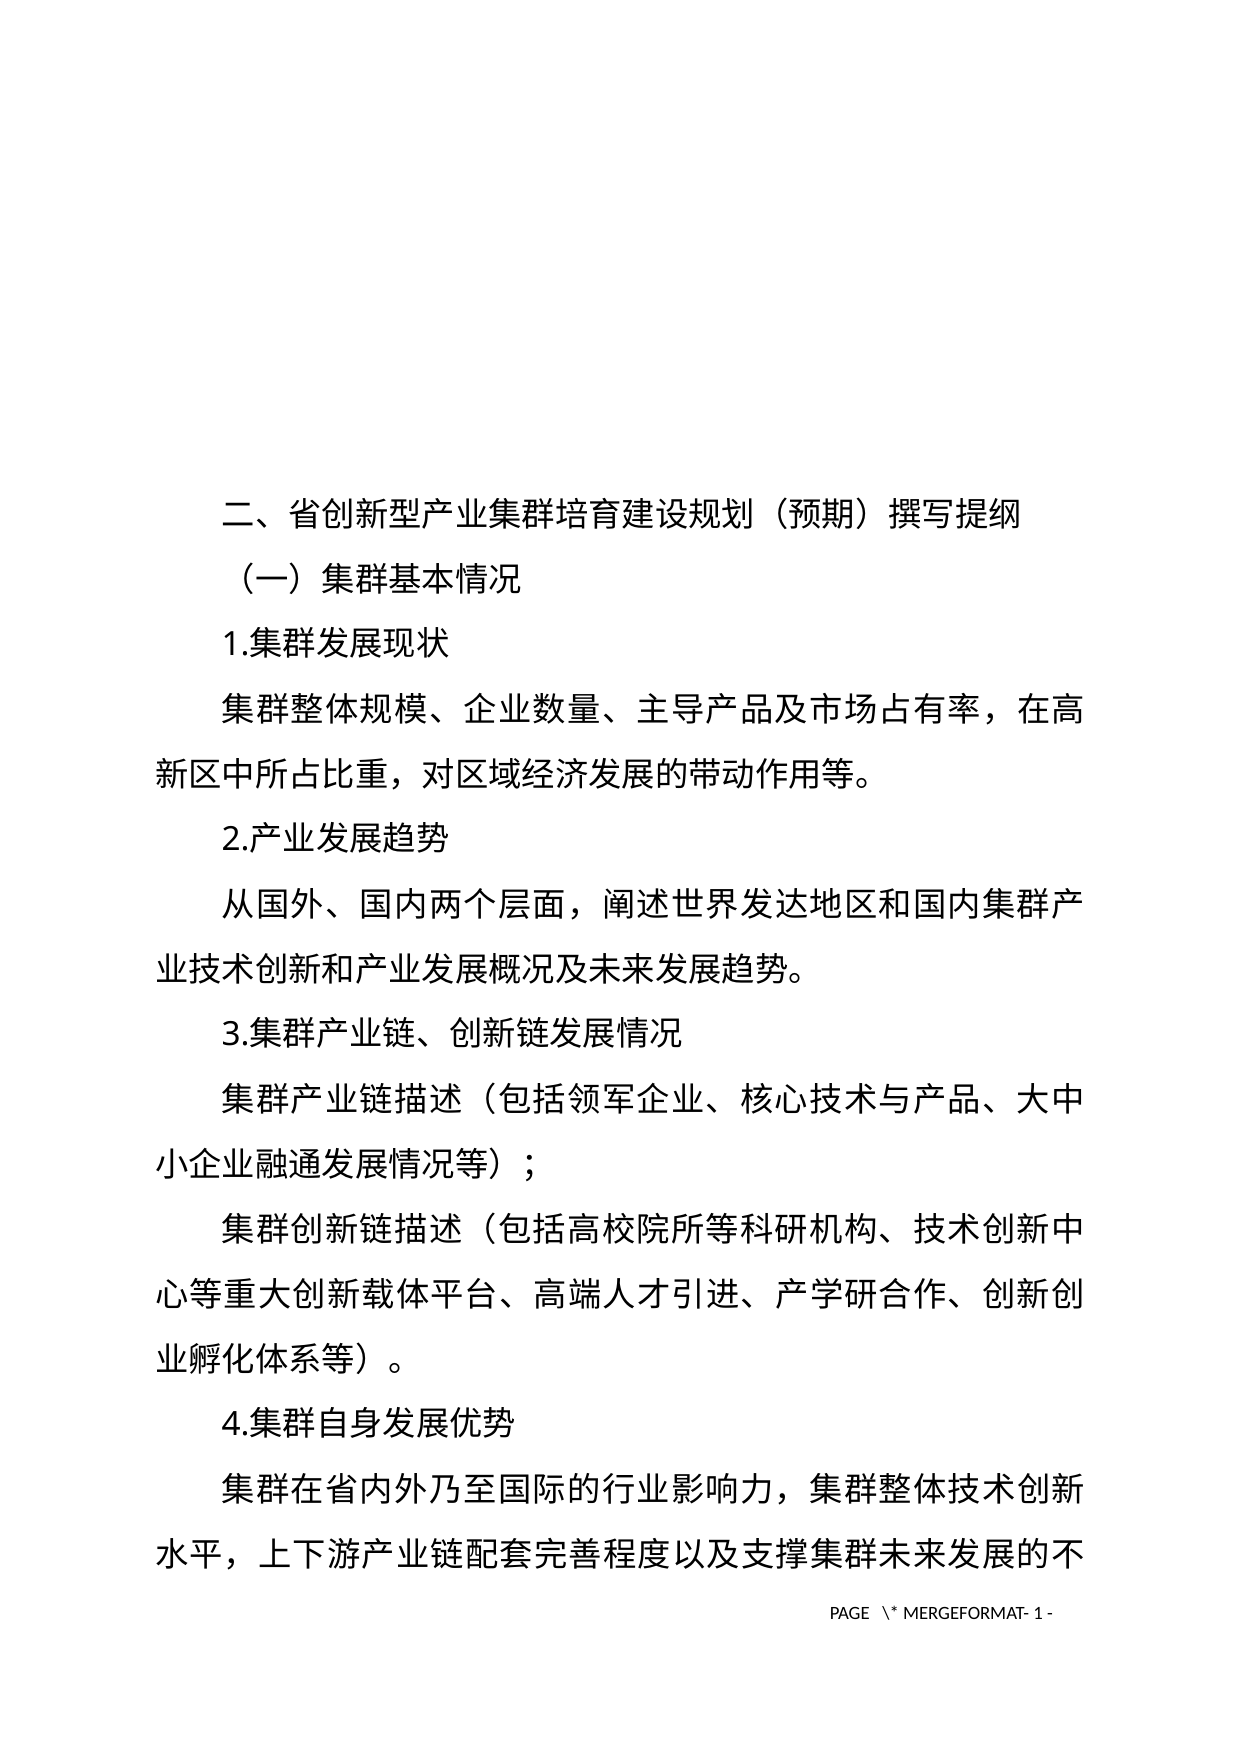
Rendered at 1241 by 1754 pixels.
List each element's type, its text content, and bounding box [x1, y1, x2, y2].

text 2.产业发展趋势 [155, 804, 1086, 869]
text 1.集群发展现状 [155, 609, 1086, 674]
text 4.集群自身发展优势 [155, 1389, 1086, 1454]
text 集群创新链描述（包括高校院所等科研机构、技术创新中心等重大创新载体平台、高端人才引进、产学研合作、创新创业孵化体系等）。 [155, 1194, 1086, 1389]
text （一）集群基本情况 [155, 544, 1086, 609]
text 二、省创新型产业集群培育建设规划（预期）撰写提纲 [155, 479, 1086, 544]
text 3.集群产业链、创新链发展情况 [155, 999, 1086, 1064]
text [155, 1454, 1086, 1584]
text 集群产业链描述（包括领军企业、核心技术与产品、大中小企业融通发展情况等）； [155, 1064, 1086, 1194]
text 从国外、国内两个层面，阐述世界发达地区和国内集群产业技术创新和产业发展概况及未来发展趋势。 [155, 869, 1086, 999]
text 集群整体规模、企业数量、主导产品及市场占有率，在高新区中所占比重，对区域经济发展的带动作用等。 [155, 674, 1086, 804]
